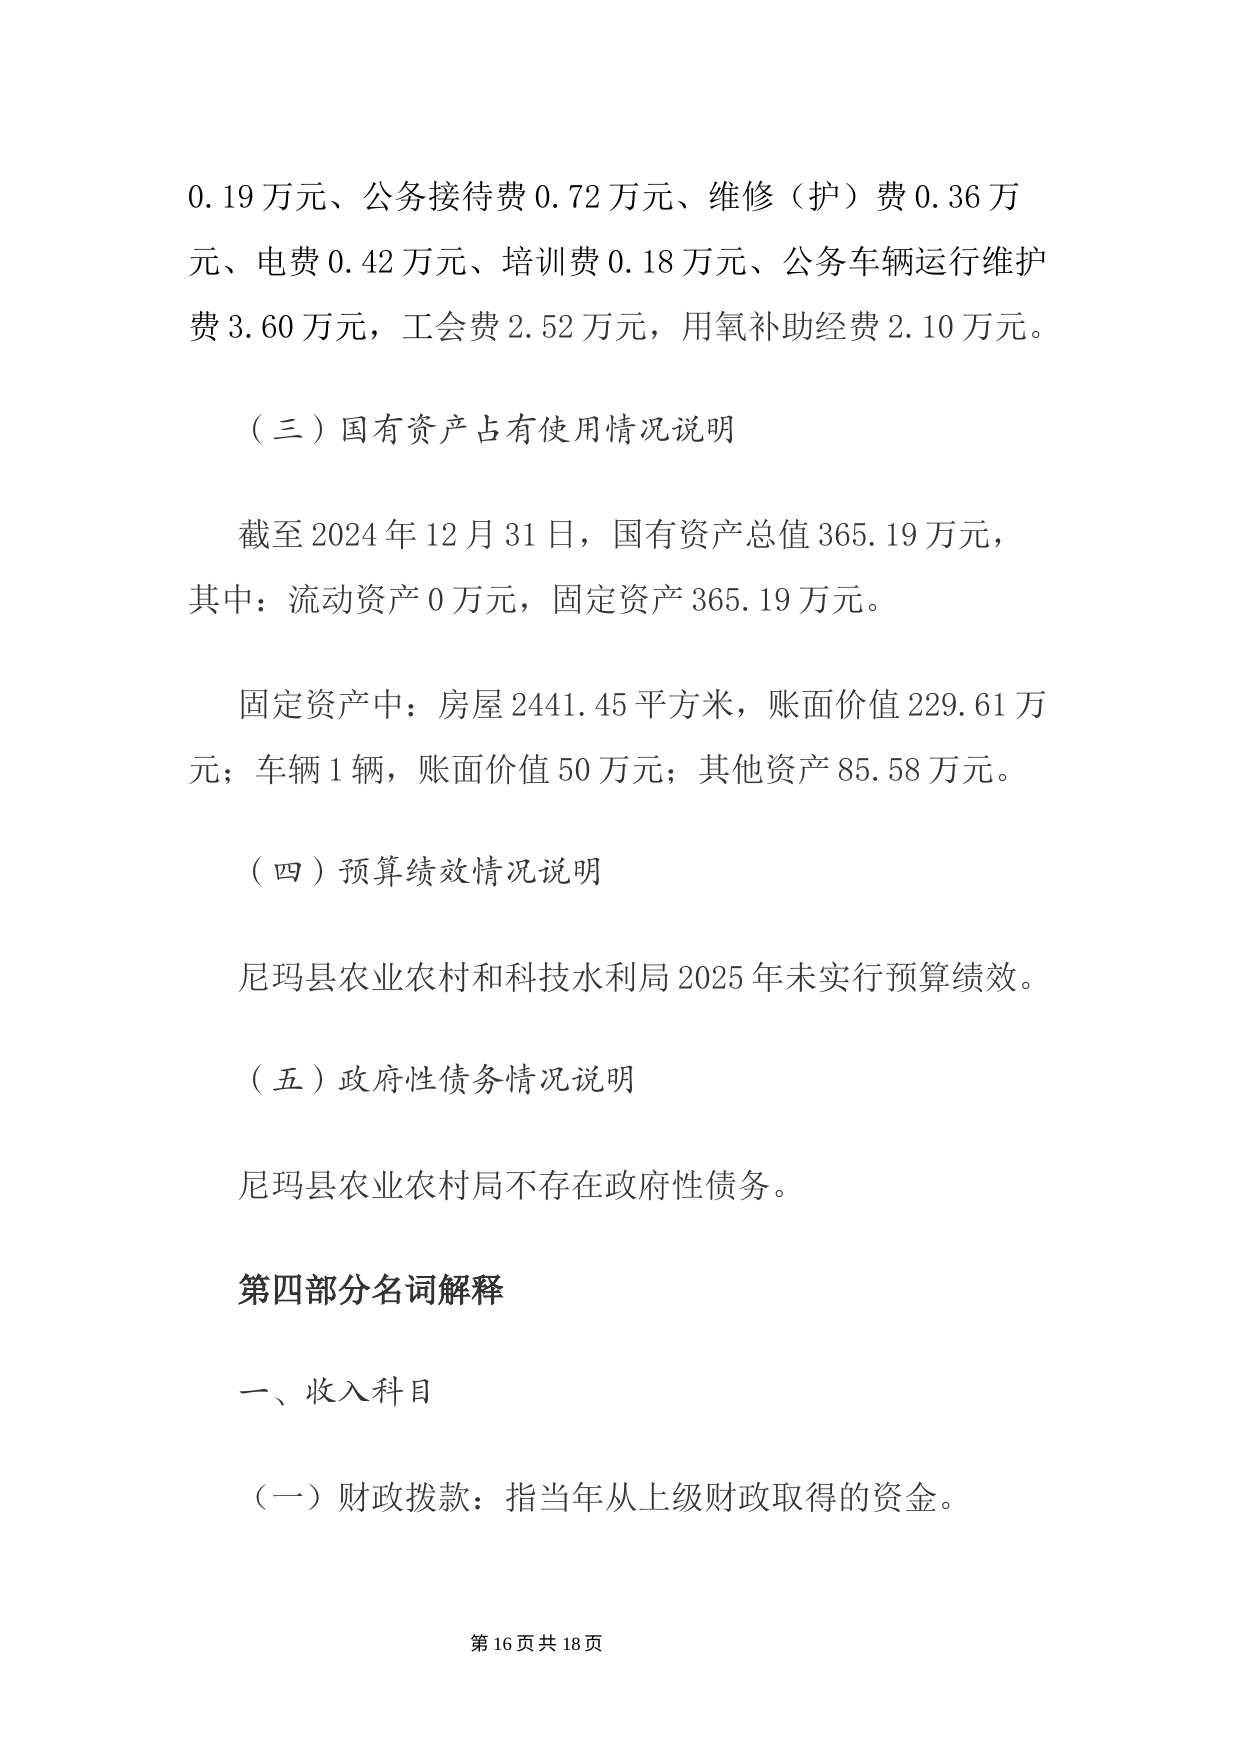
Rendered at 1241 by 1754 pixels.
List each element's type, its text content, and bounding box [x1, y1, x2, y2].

text 一、收入科目 [187, 1358, 1053, 1423]
text 尼玛县农业农村和科技水利局2025年未实行预算绩效。 [187, 942, 1053, 1007]
text 截至2024年12月31日，国有资产总值365.19万元，其中：流动资产0万元，固定资产365.19万元。 [187, 500, 1053, 630]
text （一）财政拨款：指当年从上级财政取得的资金。 [187, 1463, 1053, 1528]
text 固定资产中：房屋2441.45平方米，账面价值229.61万元；车辆1辆，账面价值50万元；其他资产85.58万元。 [187, 669, 1053, 799]
text 第四部分名词解释 [187, 1254, 1053, 1319]
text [187, 162, 1053, 357]
text 尼玛县农业农村局不存在政府性债务。 [187, 1150, 1053, 1215]
text （五）政府性债务情况说明 [187, 1046, 1053, 1111]
text （四）预算绩效情况说明 [187, 838, 1053, 903]
text （三）国有资产占有使用情况说明 [187, 396, 1053, 461]
